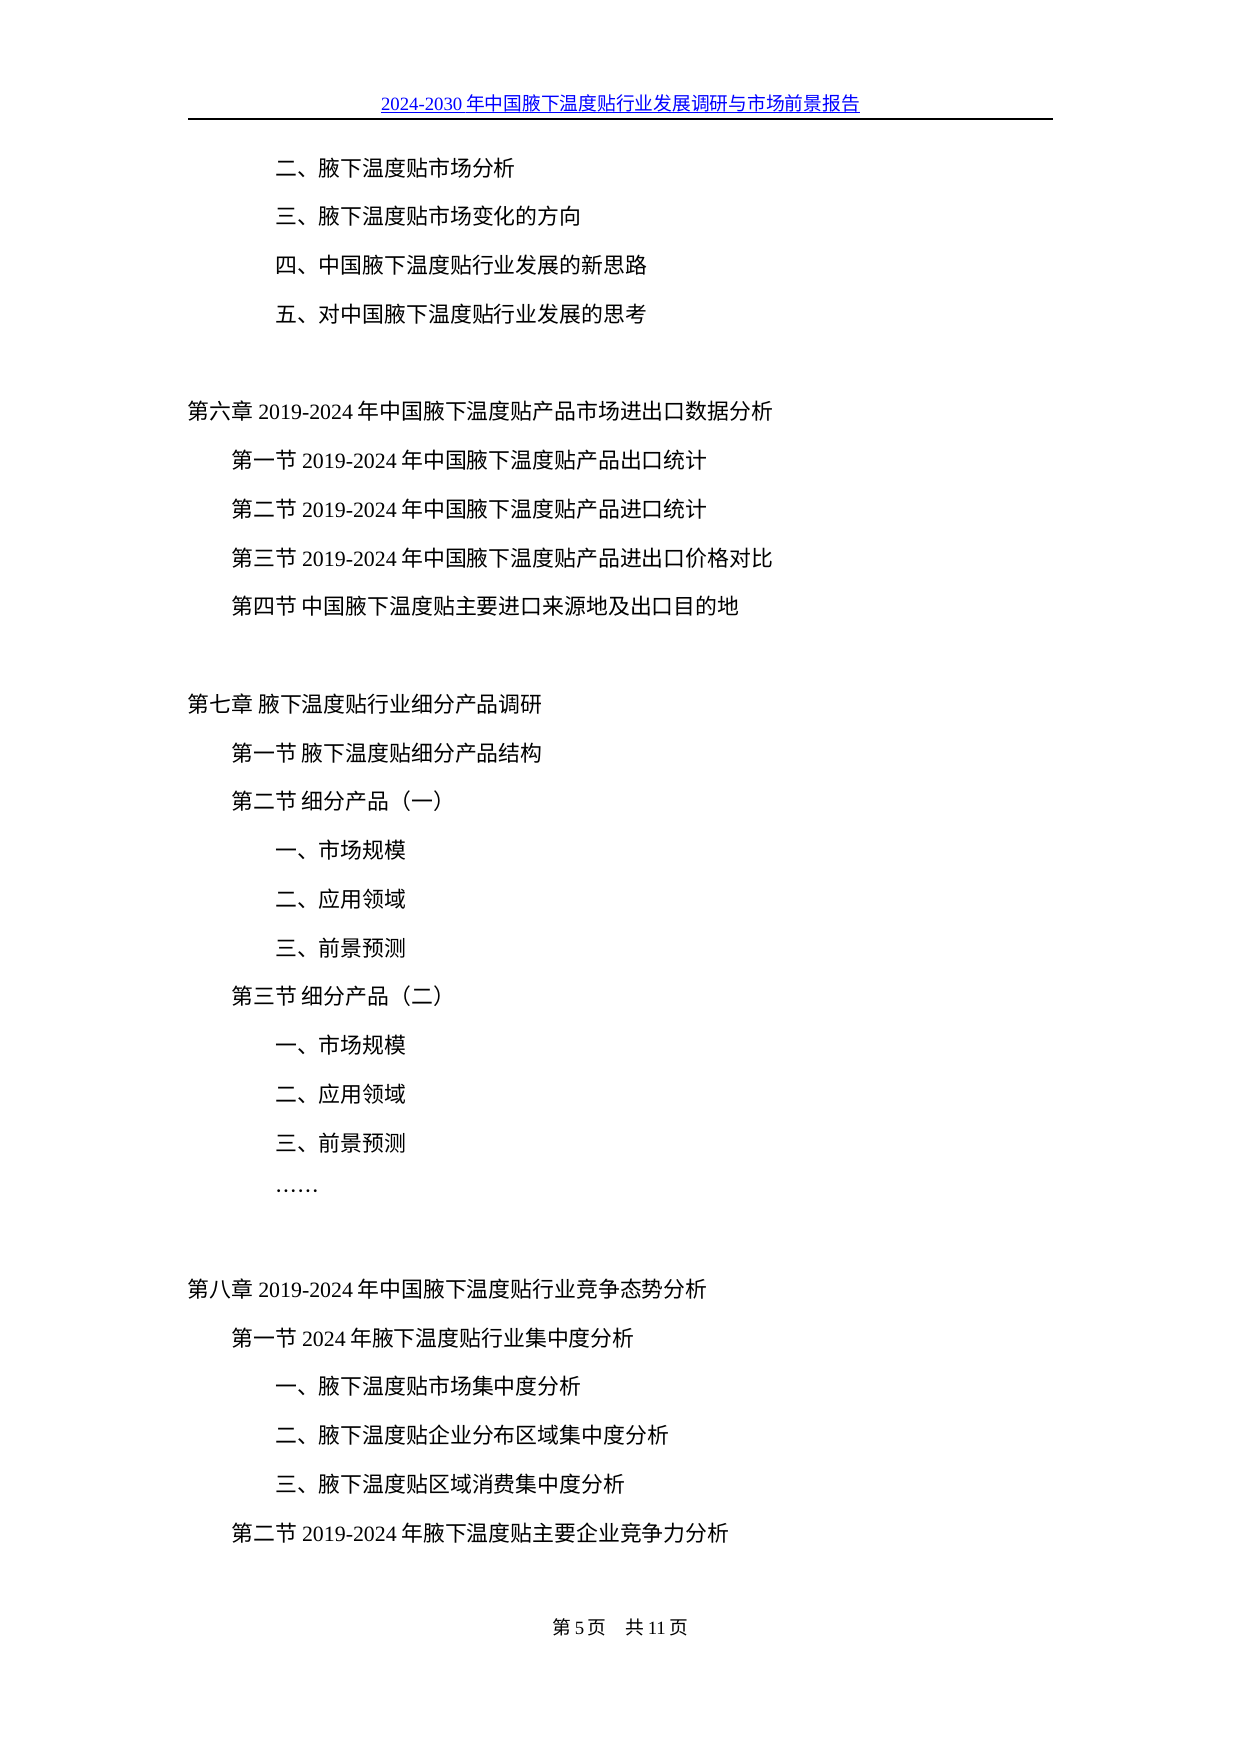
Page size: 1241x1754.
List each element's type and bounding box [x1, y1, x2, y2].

text [187, 150, 1053, 1548]
